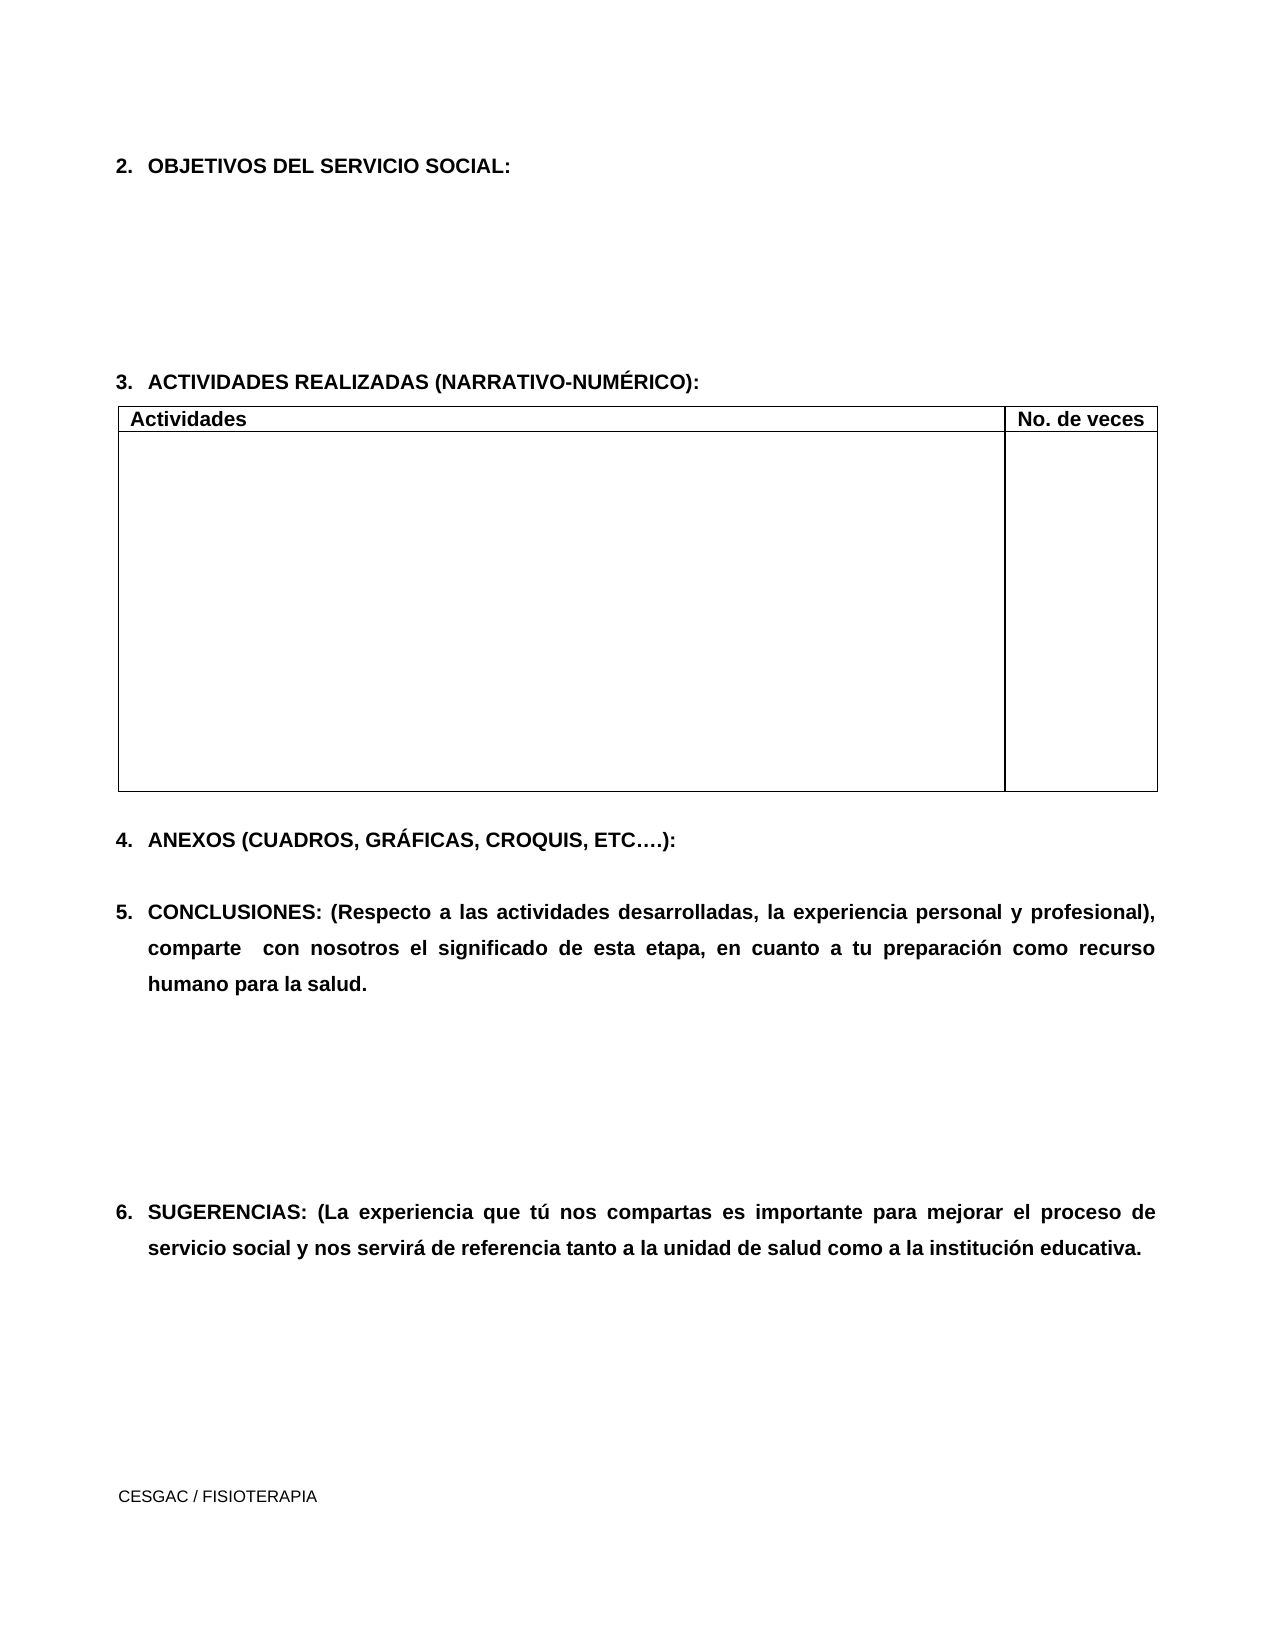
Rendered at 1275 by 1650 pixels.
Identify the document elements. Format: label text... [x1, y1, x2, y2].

list SUGERENCIAS: (La experiencia que tú nos compartas es importante para mejorar el proceso de servicio social y nos servirá de referencia tanto a la unidad de salud como a la institución educativa. [133, 1200, 1157, 1260]
table_cell [119, 432, 1004, 791]
list ACTIVIDADES REALIZADAS (NARRATIVO-NUMÉRICO): [133, 370, 1157, 394]
list CONCLUSIONES: (Respecto a las actividades desarrolladas, la experiencia personal y profesional), comparte con nosotros el significado de esta etapa, en cuanto a tu preparación como recurso humano para la salud. [133, 900, 1157, 996]
table_header No. de veces [1006, 407, 1157, 431]
list OBJETIVOS DEL SERVICIO SOCIAL: [133, 154, 1157, 178]
text CESGAC / FISIOTERAPIA [118, 1487, 1157, 1506]
list ANEXOS (CUADROS, GRÁFICAS, CROQUIS, ETC….): [133, 828, 1157, 852]
table_cell [1006, 432, 1157, 791]
table_header Actividades [119, 407, 1004, 431]
